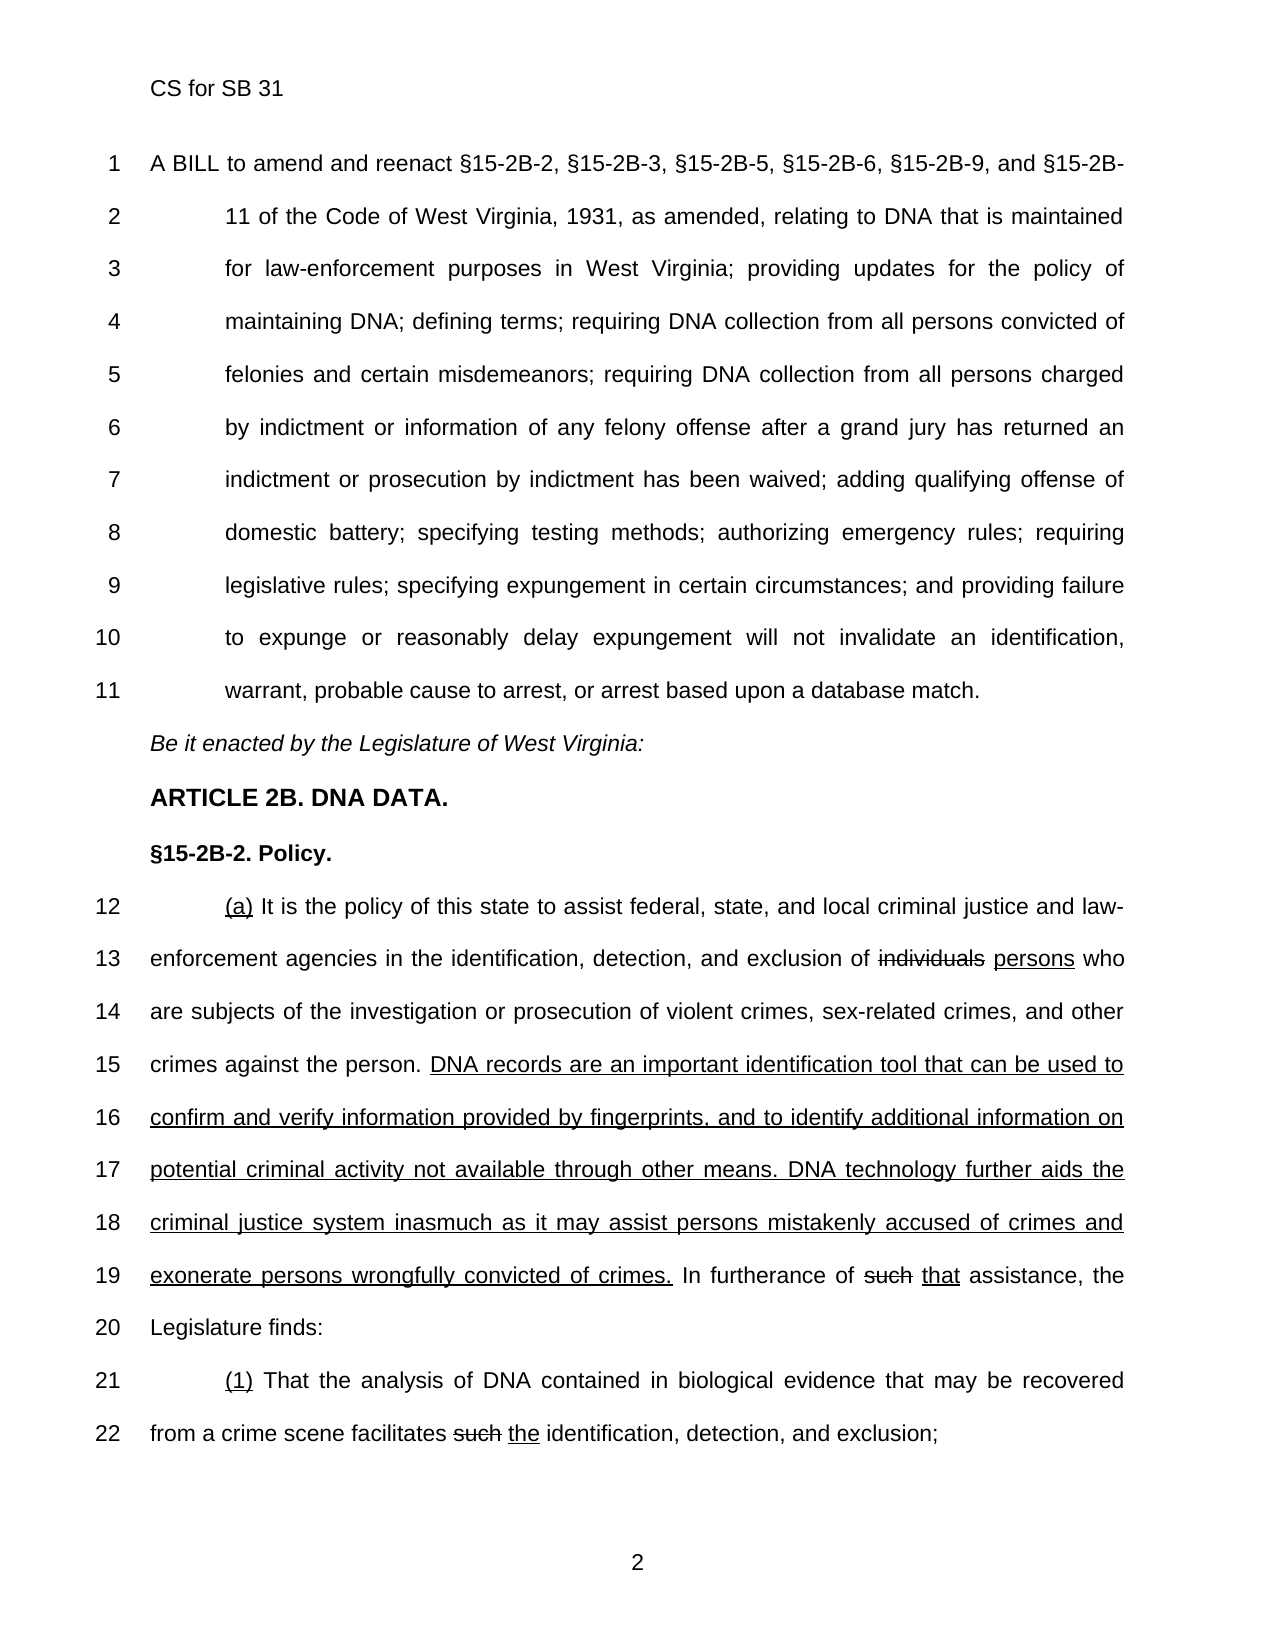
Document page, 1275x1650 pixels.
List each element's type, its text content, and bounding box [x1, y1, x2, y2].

text (1) That the analysis of DNA contained in biological evidence that may be recovered from a crime scene facilitates such the identification, detection, and exclusion; [150, 1367, 1125, 1446]
text (a) It is the policy of this state to assist federal, state, and local criminal justice and law-enforcement agencies in the identification, detection, and exclusion of individuals persons who are subjects of the investigation or prosecution of violent crimes, sex-related crimes, and other crimes against the person. DNA records are an important identification tool that can be used to confirm and verify information provided by fingerprints, and to identify additional information on potential criminal activity not available through other means. DNA technology further aids the criminal justice system inasmuch as it may assist persons mistakenly accused of crimes and exonerate persons wrongfully convicted of crimes. In furtherance of such that assistance, the Legislature finds: [150, 893, 1125, 1179]
text Be it enacted by the Legislature of West Virginia: [150, 730, 1125, 756]
text (a) It is the policy of this state to assist federal, state, and local criminal justice and law-enforcement agencies in the identification, detection, and exclusion of individuals persons who are subjects of the investigation or prosecution of violent crimes, sex-related crimes, and other crimes against the person. DNA records are an important identification tool that can be used to confirm and verify information provided by fingerprints, and to identify additional information on potential criminal activity not available through other means. DNA technology further aids the criminal justice system inasmuch as it may assist persons mistakenly accused of crimes and exonerate persons wrongfully convicted of crimes. In furtherance of such that assistance, the Legislature finds: [150, 1180, 1125, 1341]
subtitle article 2B. DNA Data. [150, 782, 1125, 811]
text §15-2B-2. Policy. [150, 840, 1125, 866]
title A BILL to amend and reenact §15-2B-2, §15-2B-3, §15-2B-5, §15-2B-6, §15-2B-9, and §15-2B-11 of the Code of West Virginia, 1931, as amended, relating to DNA that is maintained for law-enforcement purposes in West Virginia; providing updates for the policy of maintaining DNA; defining terms; requiring DNA collection from all persons convicted of felonies and certain misdemeanors; requiring DNA collection from all persons charged by indictment or information of any felony offense after a grand jury has returned an indictment or prosecution by indictment has been waived; adding qualifying offense of domestic battery; specifying testing methods; authorizing emergency rules; requiring legislative rules; specifying expungement in certain circumstances; and providing failure to expunge or reasonably delay expungement will not invalidate an identification, warrant, probable cause to arrest, or arrest based upon a database match. [150, 150, 1125, 703]
